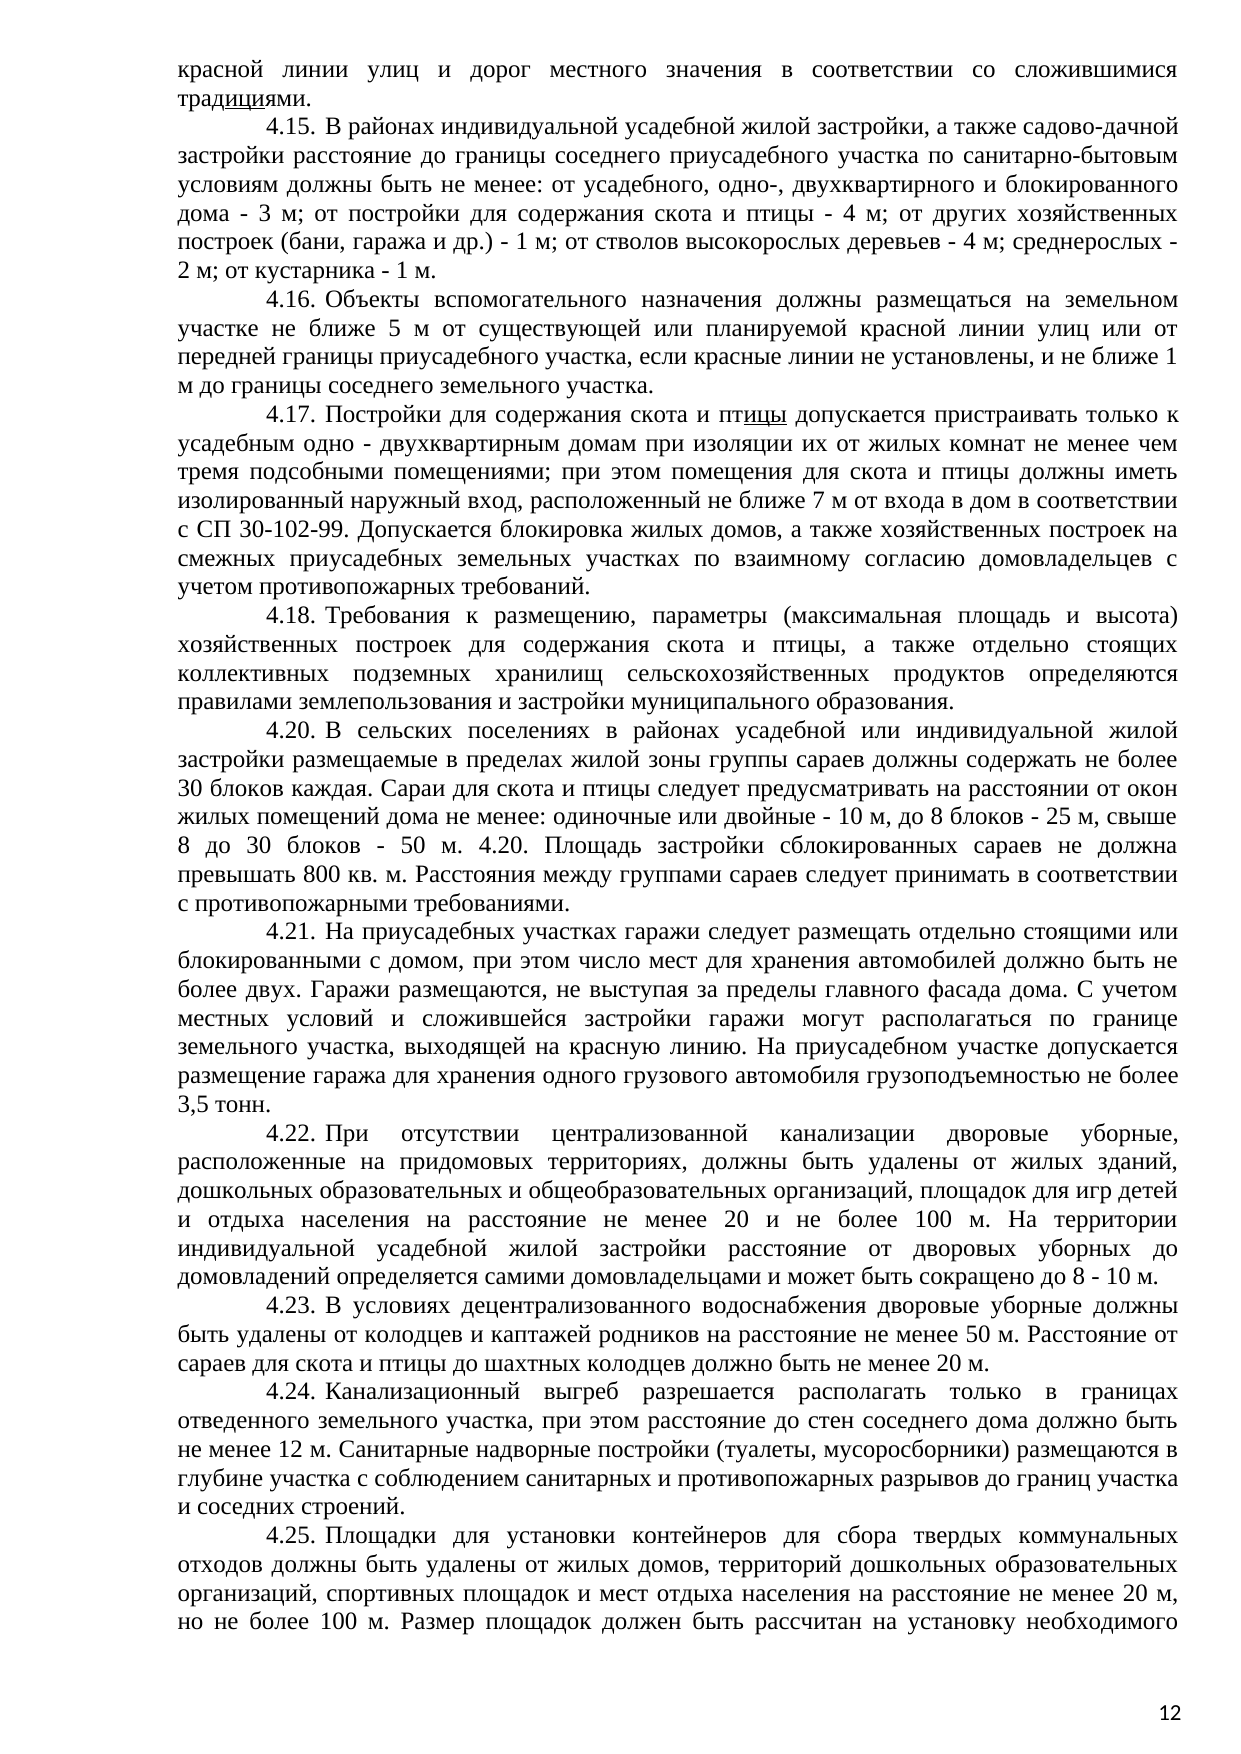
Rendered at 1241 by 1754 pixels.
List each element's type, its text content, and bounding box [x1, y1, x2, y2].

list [177, 54, 1179, 111]
list Требования к размещению, параметры (максимальная площадь и высота) хозяйственных построек для содержания скота и птицы, а также отдельно стоящих коллективных подземных хранилищ сельскохозяйственных продуктов определяются правилами землепользования и застройки муниципального образования. [177, 600, 1179, 715]
list Постройки для содержания скота и птицы допускается пристраивать только к усадебным одно - двухквартирным домам при изоляции их от жилых комнат не менее чем тремя подсобными помещениями; при этом помещения для скота и птицы должны иметь изолированный наружный вход, расположенный не ближе 7 м от входа в дом в соответствии с СП 30-102-99. Допускается блокировка жилых домов, а также хозяйственных построек на смежных приусадебных земельных участках по взаимному согласию домовладельцев с учетом противопожарных требований. [177, 399, 1179, 600]
list Объекты вспомогательного назначения должны размещаться на земельном участке не ближе 5 м от существующей или планируемой красной линии улиц или от передней границы приусадебного участка, если красные линии не установлены, и не ближе 1 м до границы соседнего земельного участка. [177, 284, 1179, 399]
list Канализационный выгреб разрешается располагать только в границах отведенного земельного участка, при этом расстояние до стен соседнего дома должно быть не менее 12 м. Санитарные надворные постройки (туалеты, мусоросборники) размещаются в глубине участка с соблюдением санитарных и противопожарных разрывов до границ участка и соседних строений. [177, 1376, 1179, 1520]
list В районах индивидуальной усадебной жилой застройки, а также садово-дачной застройки расстояние до границы соседнего приусадебного участка по санитарно-бытовым условиям должны быть не менее: от усадебного, одно-, двухквартирного и блокированного дома - 3 м; от постройки для содержания скота и птицы - 4 м; от других хозяйственных построек (бани, гаража и др.) - 1 м; от стволов высокорослых деревьев - 4 м; среднерослых - 2 м; от кустарника - 1 м. [177, 111, 1179, 284]
list При отсутствии централизованной канализации дворовые уборные, расположенные на придомовых территориях, должны быть удалены от жилых зданий, дошкольных образовательных и общеобразовательных организаций, площадок для игр детей и отдыха населения на расстояние не менее 20 и не более 100 м. На территории индивидуальной усадебной жилой застройки расстояние от дворовых уборных до домовладений определяется самими домовладельцами и может быть сокращено до 8 - 10 м. [177, 1118, 1179, 1290]
list На приусадебных участках гаражи следует размещать отдельно стоящими или блокированными с домом, при этом число мест для хранения автомобилей должно быть не более двух. Гаражи размещаются, не выступая за пределы главного фасада дома. С учетом местных условий и сложившейся застройки гаражи могут располагаться по границе земельного участка, выходящей на красную линию. На приусадебном участке допускается размещение гаража для хранения одного грузового автомобиля грузоподъемностью не более 3,5 тонн. [177, 916, 1179, 1118]
list В условиях децентрализованного водоснабжения дворовые уборные должны быть удалены от колодцев и каптажей родников на расстояние не менее 50 м. Расстояние от сараев для скота и птицы до шахтных колодцев должно быть не менее 20 м. [177, 1290, 1179, 1376]
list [177, 1520, 1179, 1635]
list В сельских поселениях в районах усадебной или индивидуальной жилой застройки размещаемые в пределах жилой зоны группы сараев должны содержать не более 30 блоков каждая. Сараи для скота и птицы следует предусматривать на расстоянии от окон жилых помещений дома не менее: одиночные или двойные - 10 м, до 8 блоков - 25 м, свыше 8 до 30 блоков - 50 м. 4.20. Площадь застройки сблокированных сараев не должна превышать 800 кв. м. Расстояния между группами сараев следует принимать в соответствии с противопожарными требованиями. [177, 715, 1179, 916]
